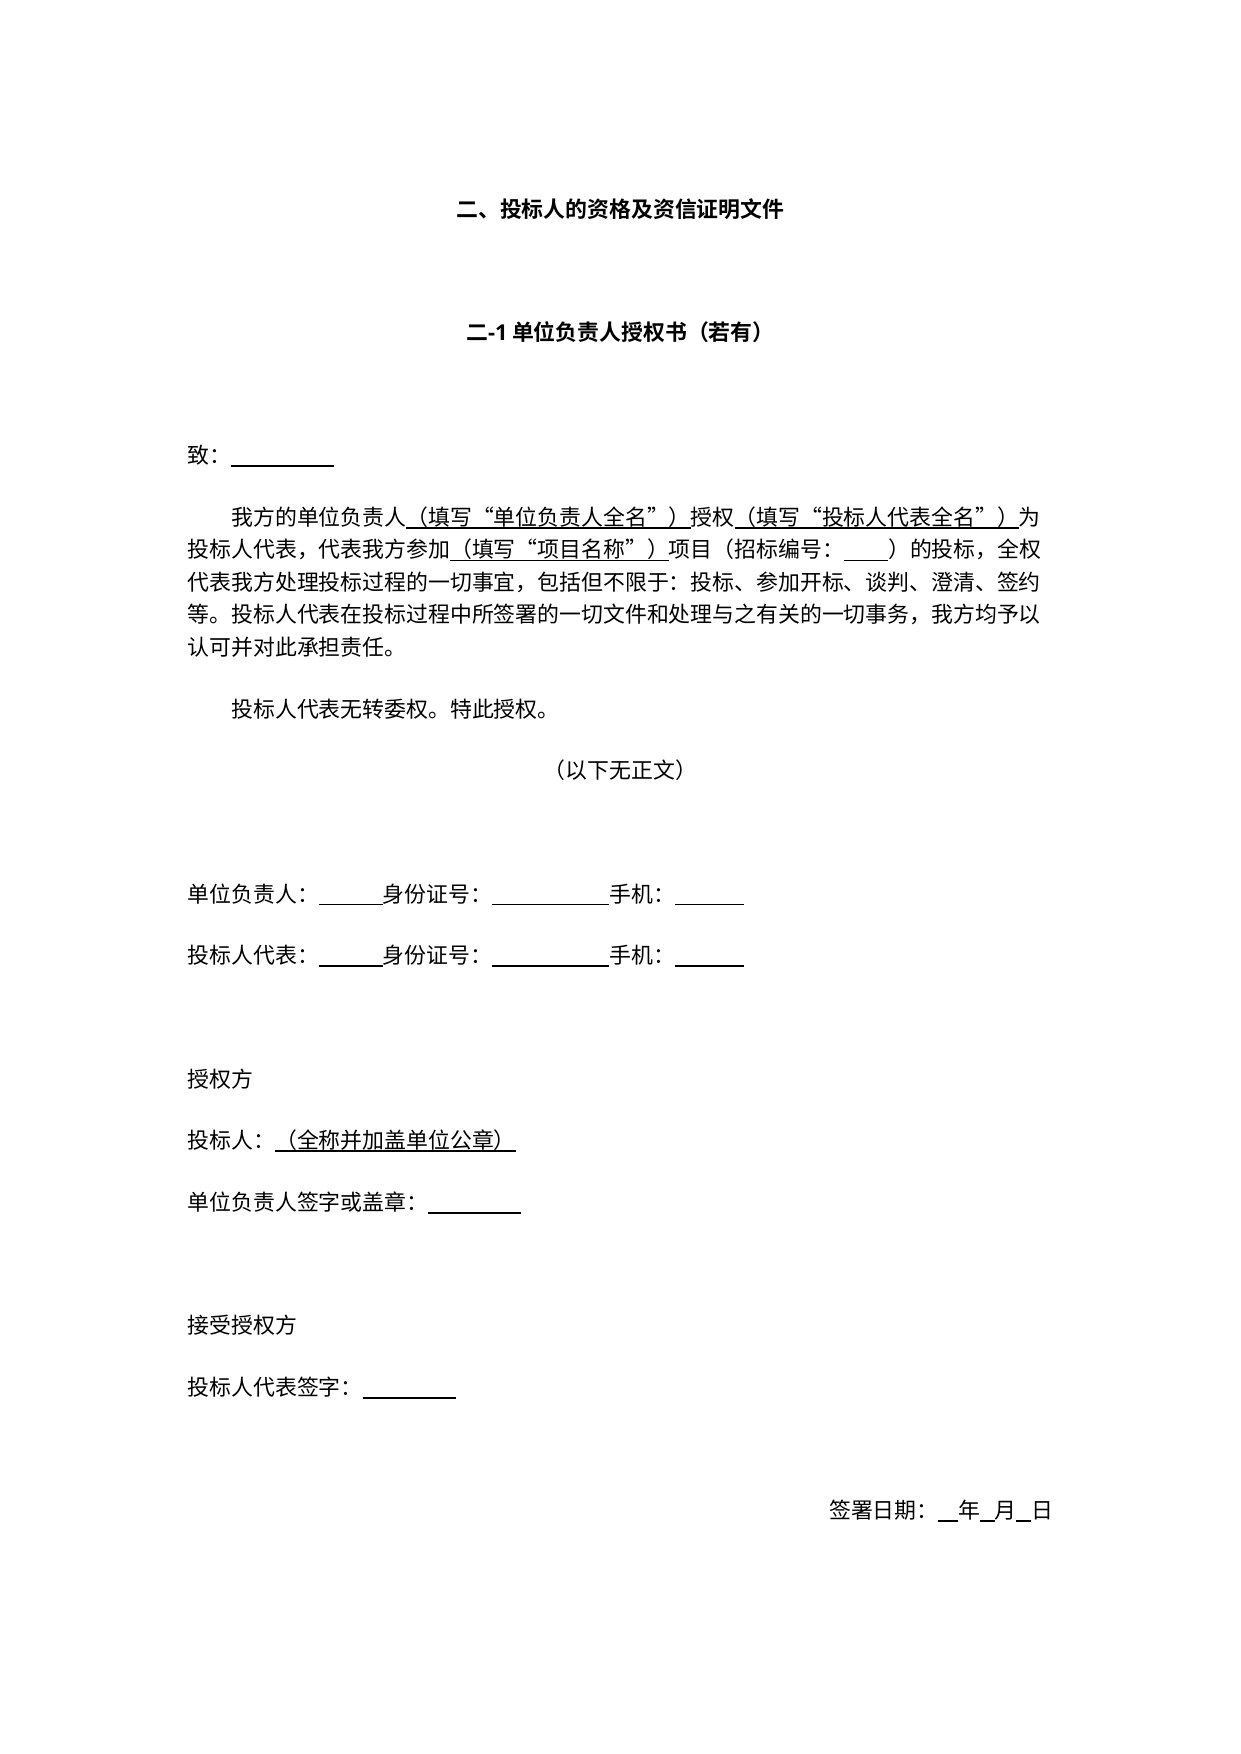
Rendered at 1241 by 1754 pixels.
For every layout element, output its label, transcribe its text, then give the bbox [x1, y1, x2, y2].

text 投标人代表： 身份证号： 手机： [187, 938, 1053, 970]
text 签署日期： 年 月 日 [187, 1493, 1053, 1525]
text 投标人代表签字： [187, 1369, 1053, 1402]
text 二、投标人的资格及资信证明文件 [187, 191, 1053, 224]
text 二-1单位负责人授权书（若有） [187, 314, 1053, 347]
text 接受授权方 [187, 1308, 1053, 1340]
text 致： [187, 438, 1053, 470]
text 单位负责人签字或盖章： [187, 1184, 1053, 1217]
text 我方的单位负责人（填写“单位负责人全名”）授权（填写“投标人代表全名”）为投标人代表，代表我方参加（填写“项目名称”）项目（招标编号： ）的投标，全权代表我方处理投标过程的一切事宜，包括但不限于：投标、参加开标、谈判、澄清、签约等。投标人代表在投标过程中所签署的一切文件和处理与之有关的一切事务，我方均予以认可并对此承担责任。 [187, 499, 1053, 662]
text 投标人代表无转委权。特此授权。 [187, 691, 1053, 724]
text （以下无正文） [187, 753, 1053, 785]
text 授权方 [187, 1061, 1053, 1094]
text 单位负责人： 身份证号： 手机： [187, 876, 1053, 909]
text 投标人：（全称并加盖单位公章） [187, 1123, 1053, 1155]
